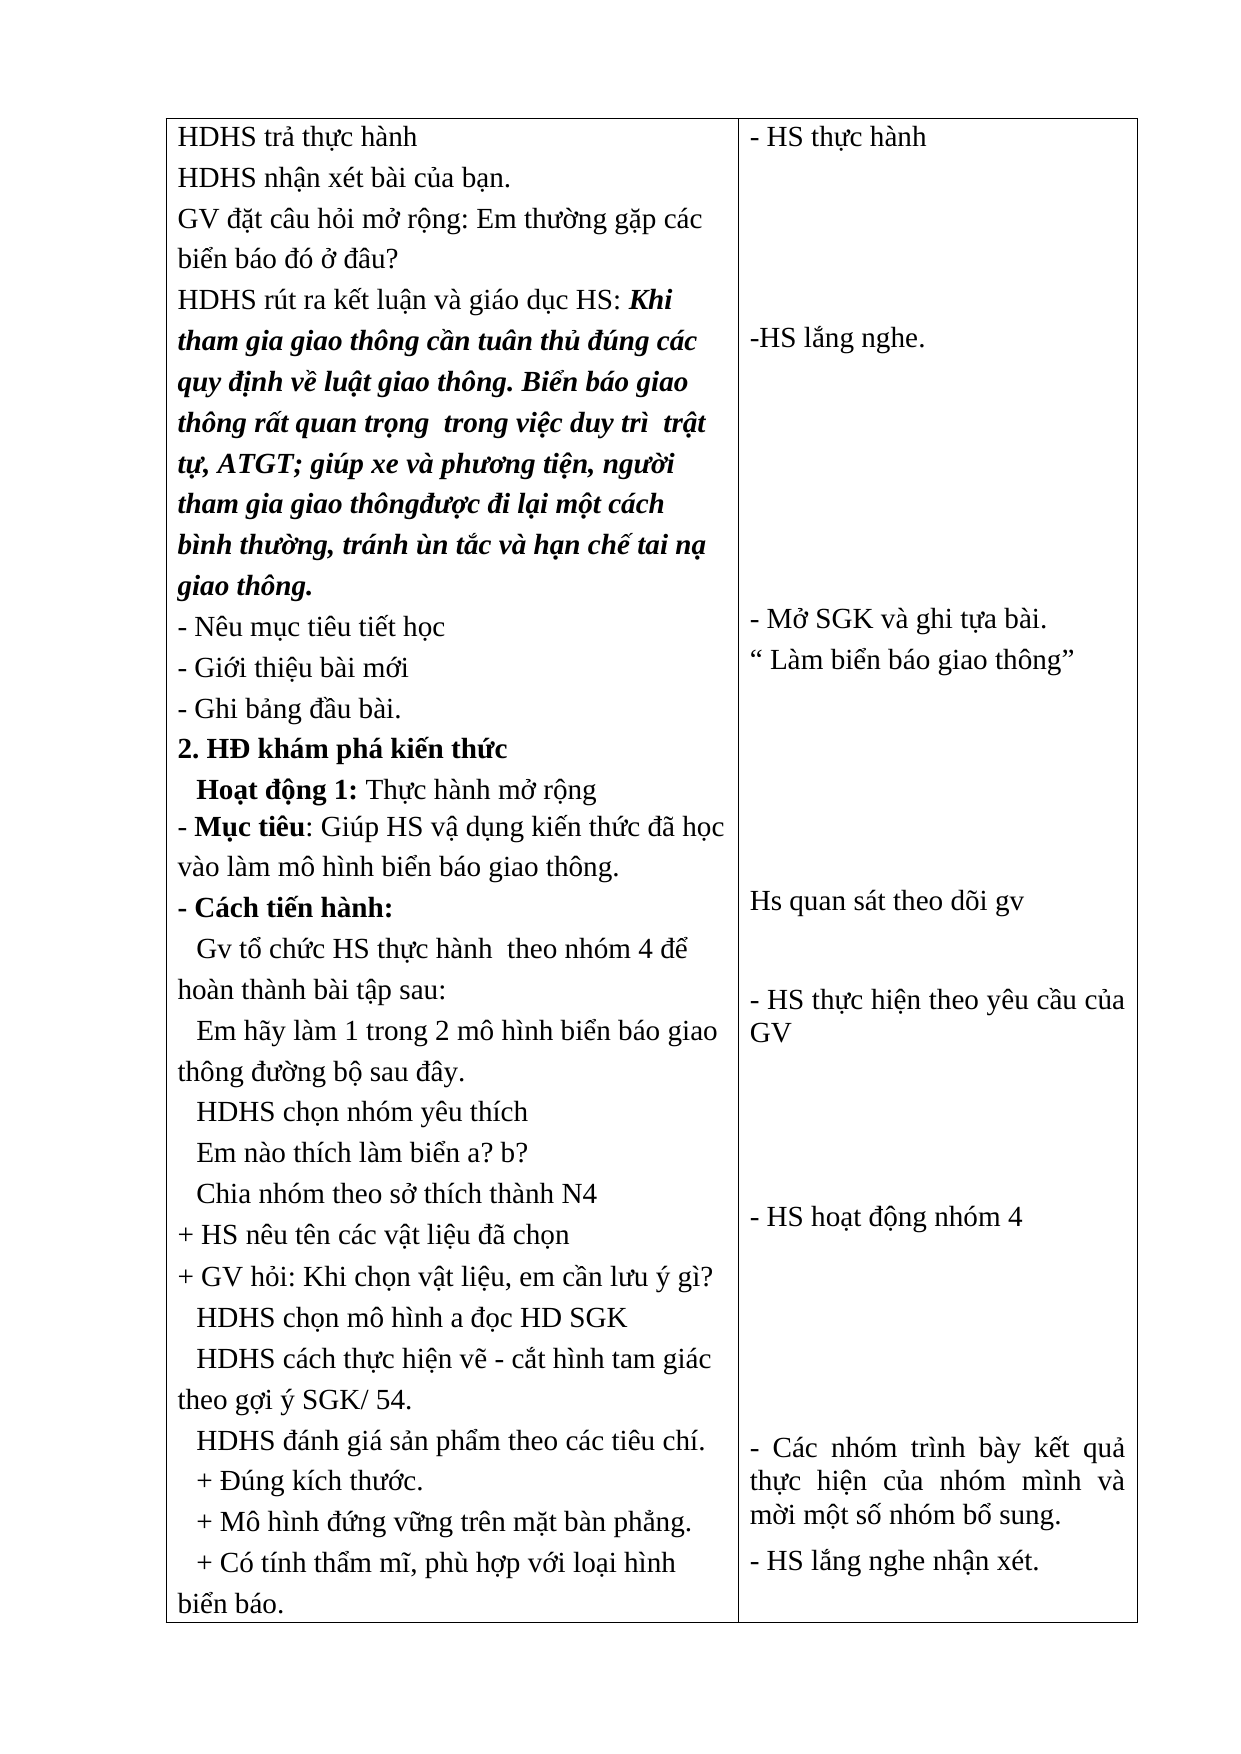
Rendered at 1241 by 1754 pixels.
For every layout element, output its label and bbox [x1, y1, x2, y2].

table_cell [739, 119, 1137, 1622]
table_cell [167, 119, 738, 1622]
